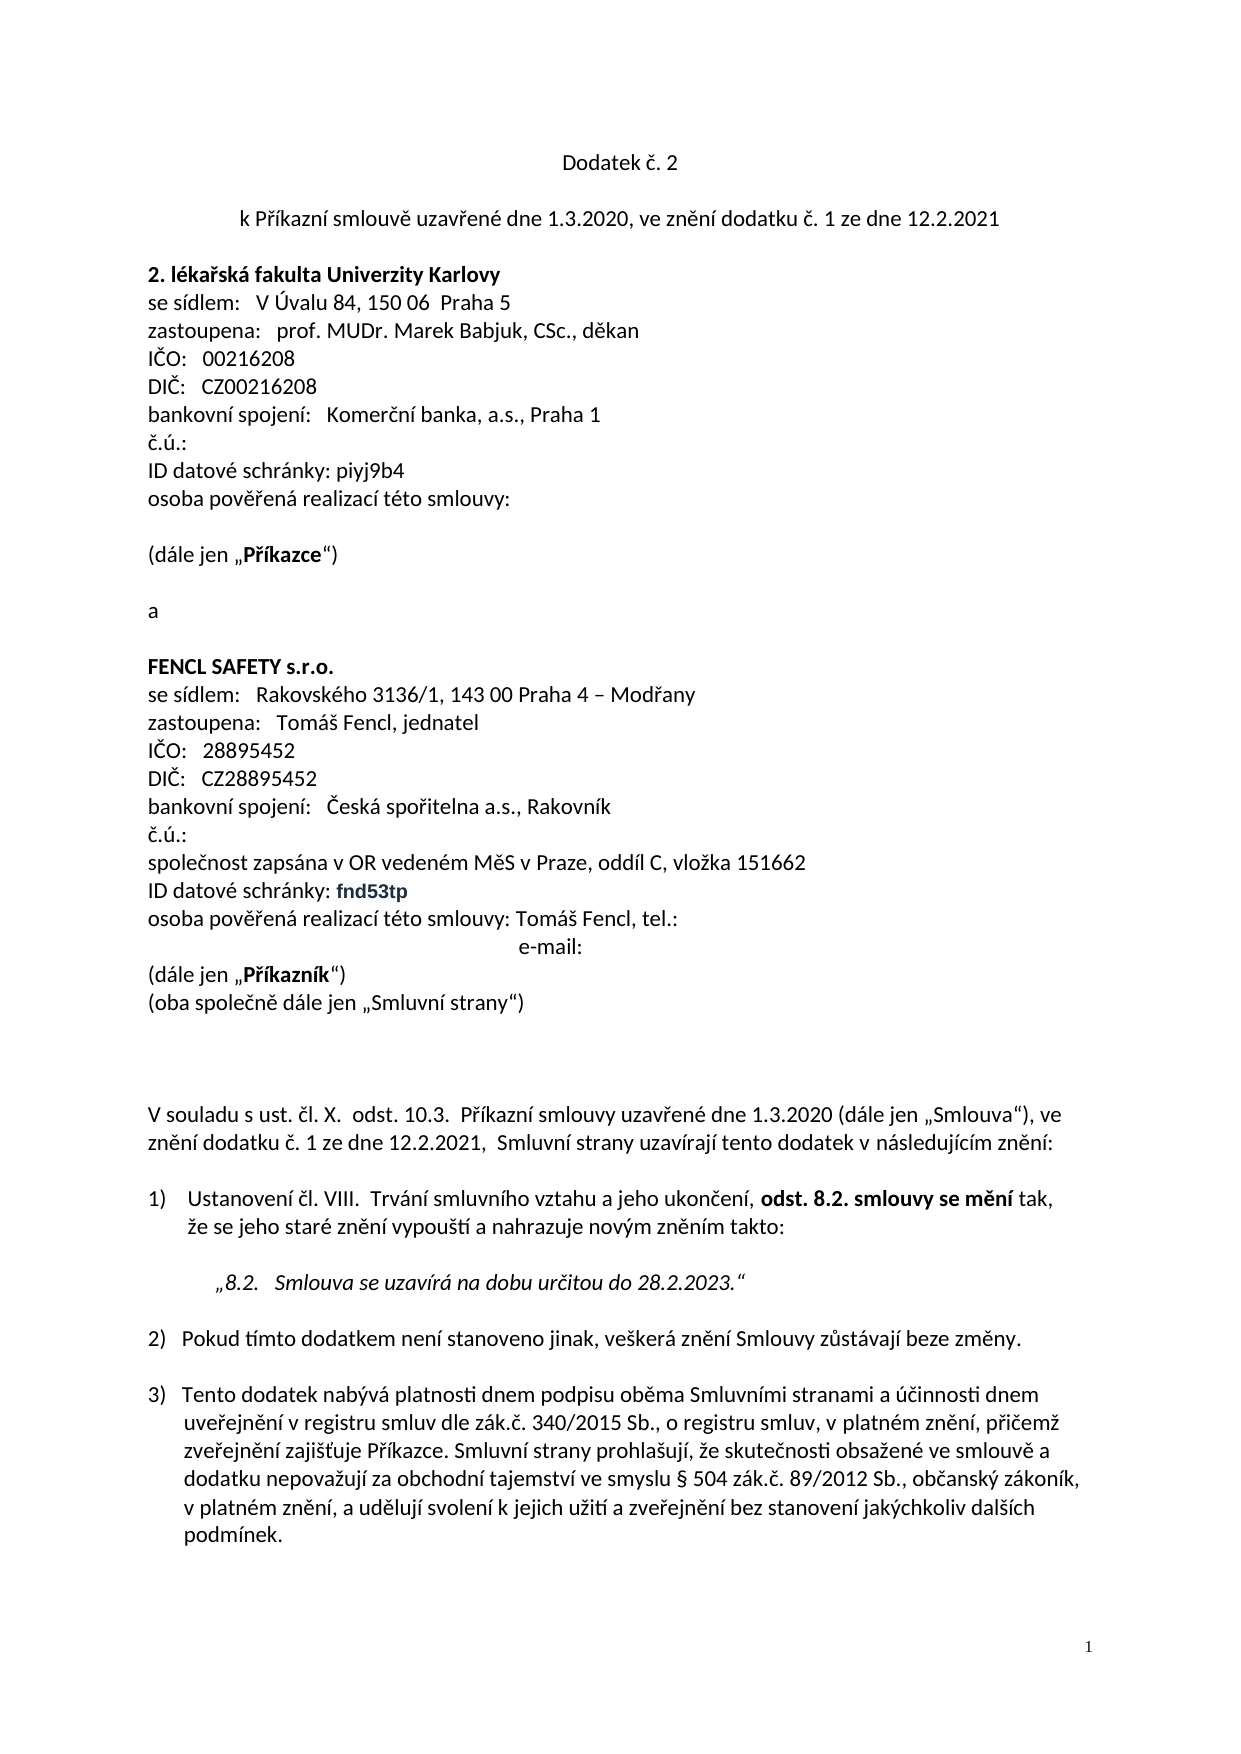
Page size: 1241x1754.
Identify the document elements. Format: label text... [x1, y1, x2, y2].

text bankovní spojení: Komerční banka, a.s., Praha 1 [148, 400, 1093, 428]
text DIČ: CZ00216208 [148, 372, 1093, 400]
text č.ú.: [148, 820, 1093, 848]
text e-mail: [148, 932, 1093, 960]
text 3) Tento dodatek nabývá platnosti dnem podpisu oběma Smluvními stranami a účinnosti dnem [148, 1381, 1093, 1408]
text 2. lékařská fakulta Univerzity Karlovy [148, 260, 1093, 288]
text společnost zapsána v OR vedeném MěS v Praze, oddíl C, vložka 151662 [148, 848, 1093, 876]
text podmínek. [148, 1521, 1093, 1549]
text zveřejnění zajišťuje Příkazce. Smluvní strany prohlašují, že skutečnosti obsažené ve smlouvě a [148, 1437, 1093, 1464]
text bankovní spojení: Česká spořitelna a.s., Rakovník [148, 792, 1093, 820]
text (oba společně dále jen „Smluvní strany“) [148, 988, 1093, 1016]
text dodatku nepovažují za obchodní tajemství ve smyslu § 504 zák.č. 89/2012 Sb., občanský zákoník, [148, 1464, 1093, 1493]
text zastoupena: prof. MUDr. Marek Babjuk, CSc., děkan [148, 316, 1093, 344]
text se sídlem: V Úvalu 84, 150 06 Praha 5 [148, 288, 1093, 316]
text „8.2. Smlouva se uzavírá na dobu určitou do 28.2.2023.“ [148, 1268, 1093, 1296]
text 2) Pokud tímto dodatkem není stanoveno jinak, veškerá znění Smlouvy zůstávají beze změny. [148, 1324, 1093, 1352]
text (dále jen „Příkazník“) [148, 960, 1093, 988]
text DIČ: CZ28895452 [148, 764, 1093, 792]
text se sídlem: Rakovského 3136/1, 143 00 Praha 4 – Modřany [148, 680, 1093, 708]
text že se jeho staré znění vypouští a nahrazuje novým zněním takto: [177, 1212, 1093, 1240]
text ID datové schránky: fnd53tp [148, 876, 1093, 904]
text (dále jen „Příkazce“) [148, 540, 1093, 568]
text v platném znění, a udělují svolení k jejich užití a zveřejnění bez stanovení jakýchkoliv dalších [148, 1493, 1093, 1521]
text uveřejnění v registru smluv dle zák.č. 340/2015 Sb., o registru smluv, v platném znění, přičemž [148, 1408, 1093, 1437]
text a [148, 596, 1093, 624]
text osoba pověřená realizací této smlouvy: [148, 484, 1093, 512]
text k Příkazní smlouvě uzavřené dne 1.3.2020, ve znění dodatku č. 1 ze dne 12.2.2021 [148, 204, 1093, 232]
text IČO: 00216208 [148, 344, 1093, 372]
text IČO: 28895452 [148, 736, 1093, 764]
list Ustanovení čl. VIII. Trvání smluvního vztahu a jeho ukončení, odst. 8.2. smlouvy se mění tak, [148, 1184, 1093, 1212]
text č.ú.: [148, 428, 1093, 456]
text zastoupena: Tomáš Fencl, jednatel [148, 708, 1093, 736]
text V souladu s ust. čl. X. odst. 10.3. Příkazní smlouvy uzavřené dne 1.3.2020 (dále jen „Smlouva“), ve znění dodatku č. 1 ze dne 12.2.2021, Smluvní strany uzavírají tento dodatek v následujícím znění: [148, 1100, 1093, 1156]
text FENCL SAFETY s.r.o. [148, 652, 1093, 680]
text ID datové schránky: piyj9b4 [148, 456, 1093, 484]
text osoba pověřená realizací této smlouvy: Tomáš Fencl, tel.: [148, 904, 1093, 932]
text Dodatek č. 2 [148, 148, 1093, 176]
